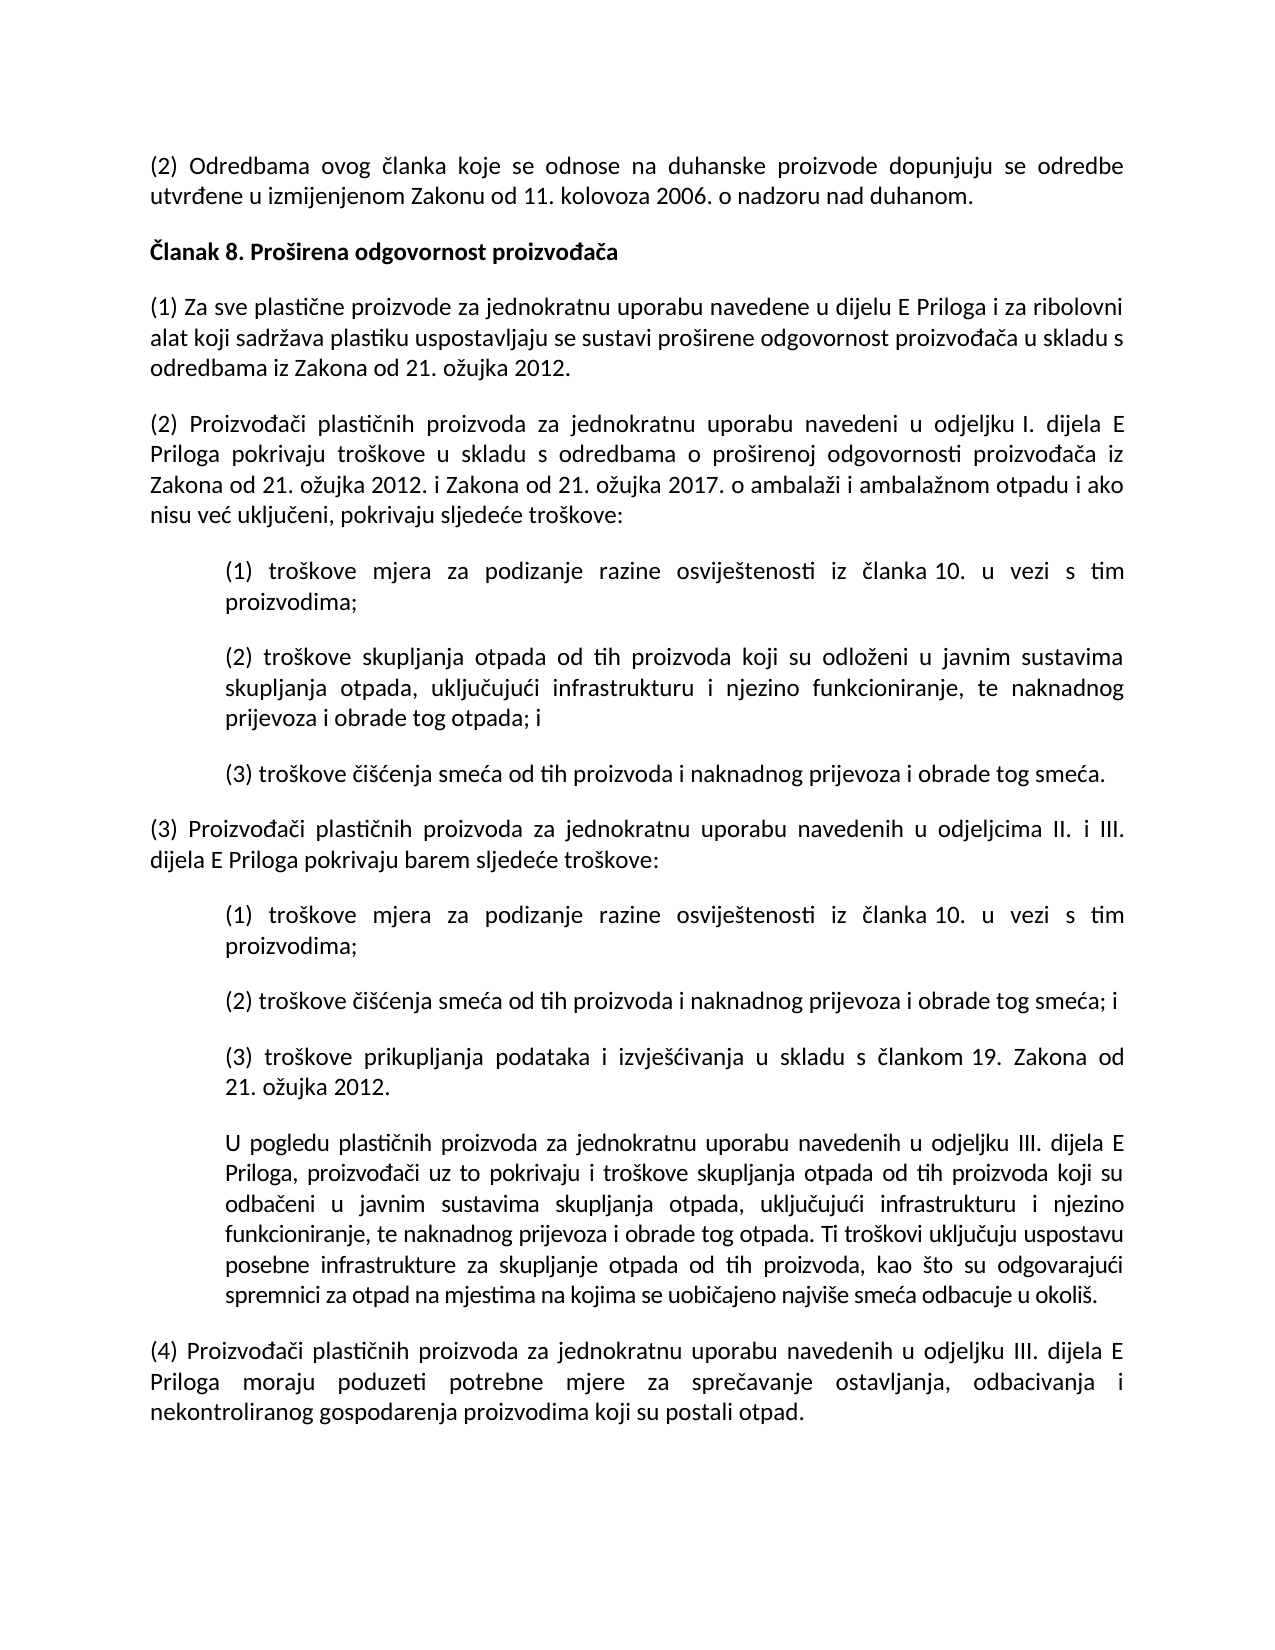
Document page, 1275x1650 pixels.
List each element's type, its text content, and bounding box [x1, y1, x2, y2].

list (1) troškove mjera za podizanje razine osviještenosti iz članka 10. u vezi s tim proizvodima; [225, 899, 1125, 960]
list (2) Odredbama ovog članka koje se odnose na duhanske proizvode dopunjuju se odredbe utvrđene u izmijenjenom Zakonu od 11. kolovoza 2006. o nadzoru nad duhanom. [150, 150, 1125, 211]
list (1) troškove mjera za podizanje razine osviještenosti iz članka 10. u vezi s tim proizvodima; [225, 555, 1125, 616]
list U pogledu plastičnih proizvoda za jednokratnu uporabu navedenih u odjeljku III. dijela E Priloga, proizvođači uz to pokrivaju i troškove skupljanja otpada od tih proizvoda koji su odbačeni u javnim sustavima skupljanja otpada, uključujući infrastrukturu i njezino funkcioniranje, te naknadnog prijevoza i obrade tog otpada. Ti troškovi uključuju uspostavu posebne infrastrukture za skupljanje otpada od tih proizvoda, kao što su odgovarajući spremnici za otpad na mjestima na kojima se uobičajeno najviše smeća odbacuje u okoliš. [225, 1127, 1125, 1310]
list (1) Za sve plastične proizvode za jednokratnu uporabu navedene u dijelu E Priloga i za ribolovni alat koji sadržava plastiku uspostavljaju se sustavi proširene odgovornost proizvođača u skladu s odredbama iz Zakona od 21. ožujka 2012. [150, 292, 1125, 383]
list (3) Proizvođači plastičnih proizvoda za jednokratnu uporabu navedenih u odjeljcima II. i III. dijela E Priloga pokrivaju barem sljedeće troškove: [150, 813, 1125, 874]
list (4) Proizvođači plastičnih proizvoda za jednokratnu uporabu navedenih u odjeljku III. dijela E Priloga moraju poduzeti potrebne mjere za sprečavanje ostavljanja, odbacivanja i nekontroliranog gospodarenja proizvodima koji su postali otpad. [150, 1335, 1125, 1427]
list (3) troškove čišćenja smeća od tih proizvoda i naknadnog prijevoza i obrade tog smeća. [225, 758, 1125, 788]
list (2) troškove skupljanja otpada od tih proizvoda koji su odloženi u javnim sustavima skupljanja otpada, uključujući infrastrukturu i njezino funkcioniranje, te naknadnog prijevoza i obrade tog otpada; i [225, 641, 1125, 733]
list (3) troškove prikupljanja podataka i izvješćivanja u skladu s člankom 19. Zakona od 21. ožujka 2012. [225, 1041, 1125, 1102]
list Članak 8. Proširena odgovornost proizvođača [150, 236, 1125, 267]
list (2) troškove čišćenja smeća od tih proizvoda i naknadnog prijevoza i obrade tog smeća; i [225, 985, 1125, 1016]
list (2) Proizvođači plastičnih proizvoda za jednokratnu uporabu navedeni u odjeljku I. dijela E Priloga pokrivaju troškove u skladu s odredbama o proširenoj odgovornosti proizvođača iz Zakona od 21. ožujka 2012. i Zakona od 21. ožujka 2017. o ambalaži i ambalažnom otpadu i ako nisu već uključeni, pokrivaju sljedeće troškove: [150, 408, 1125, 530]
